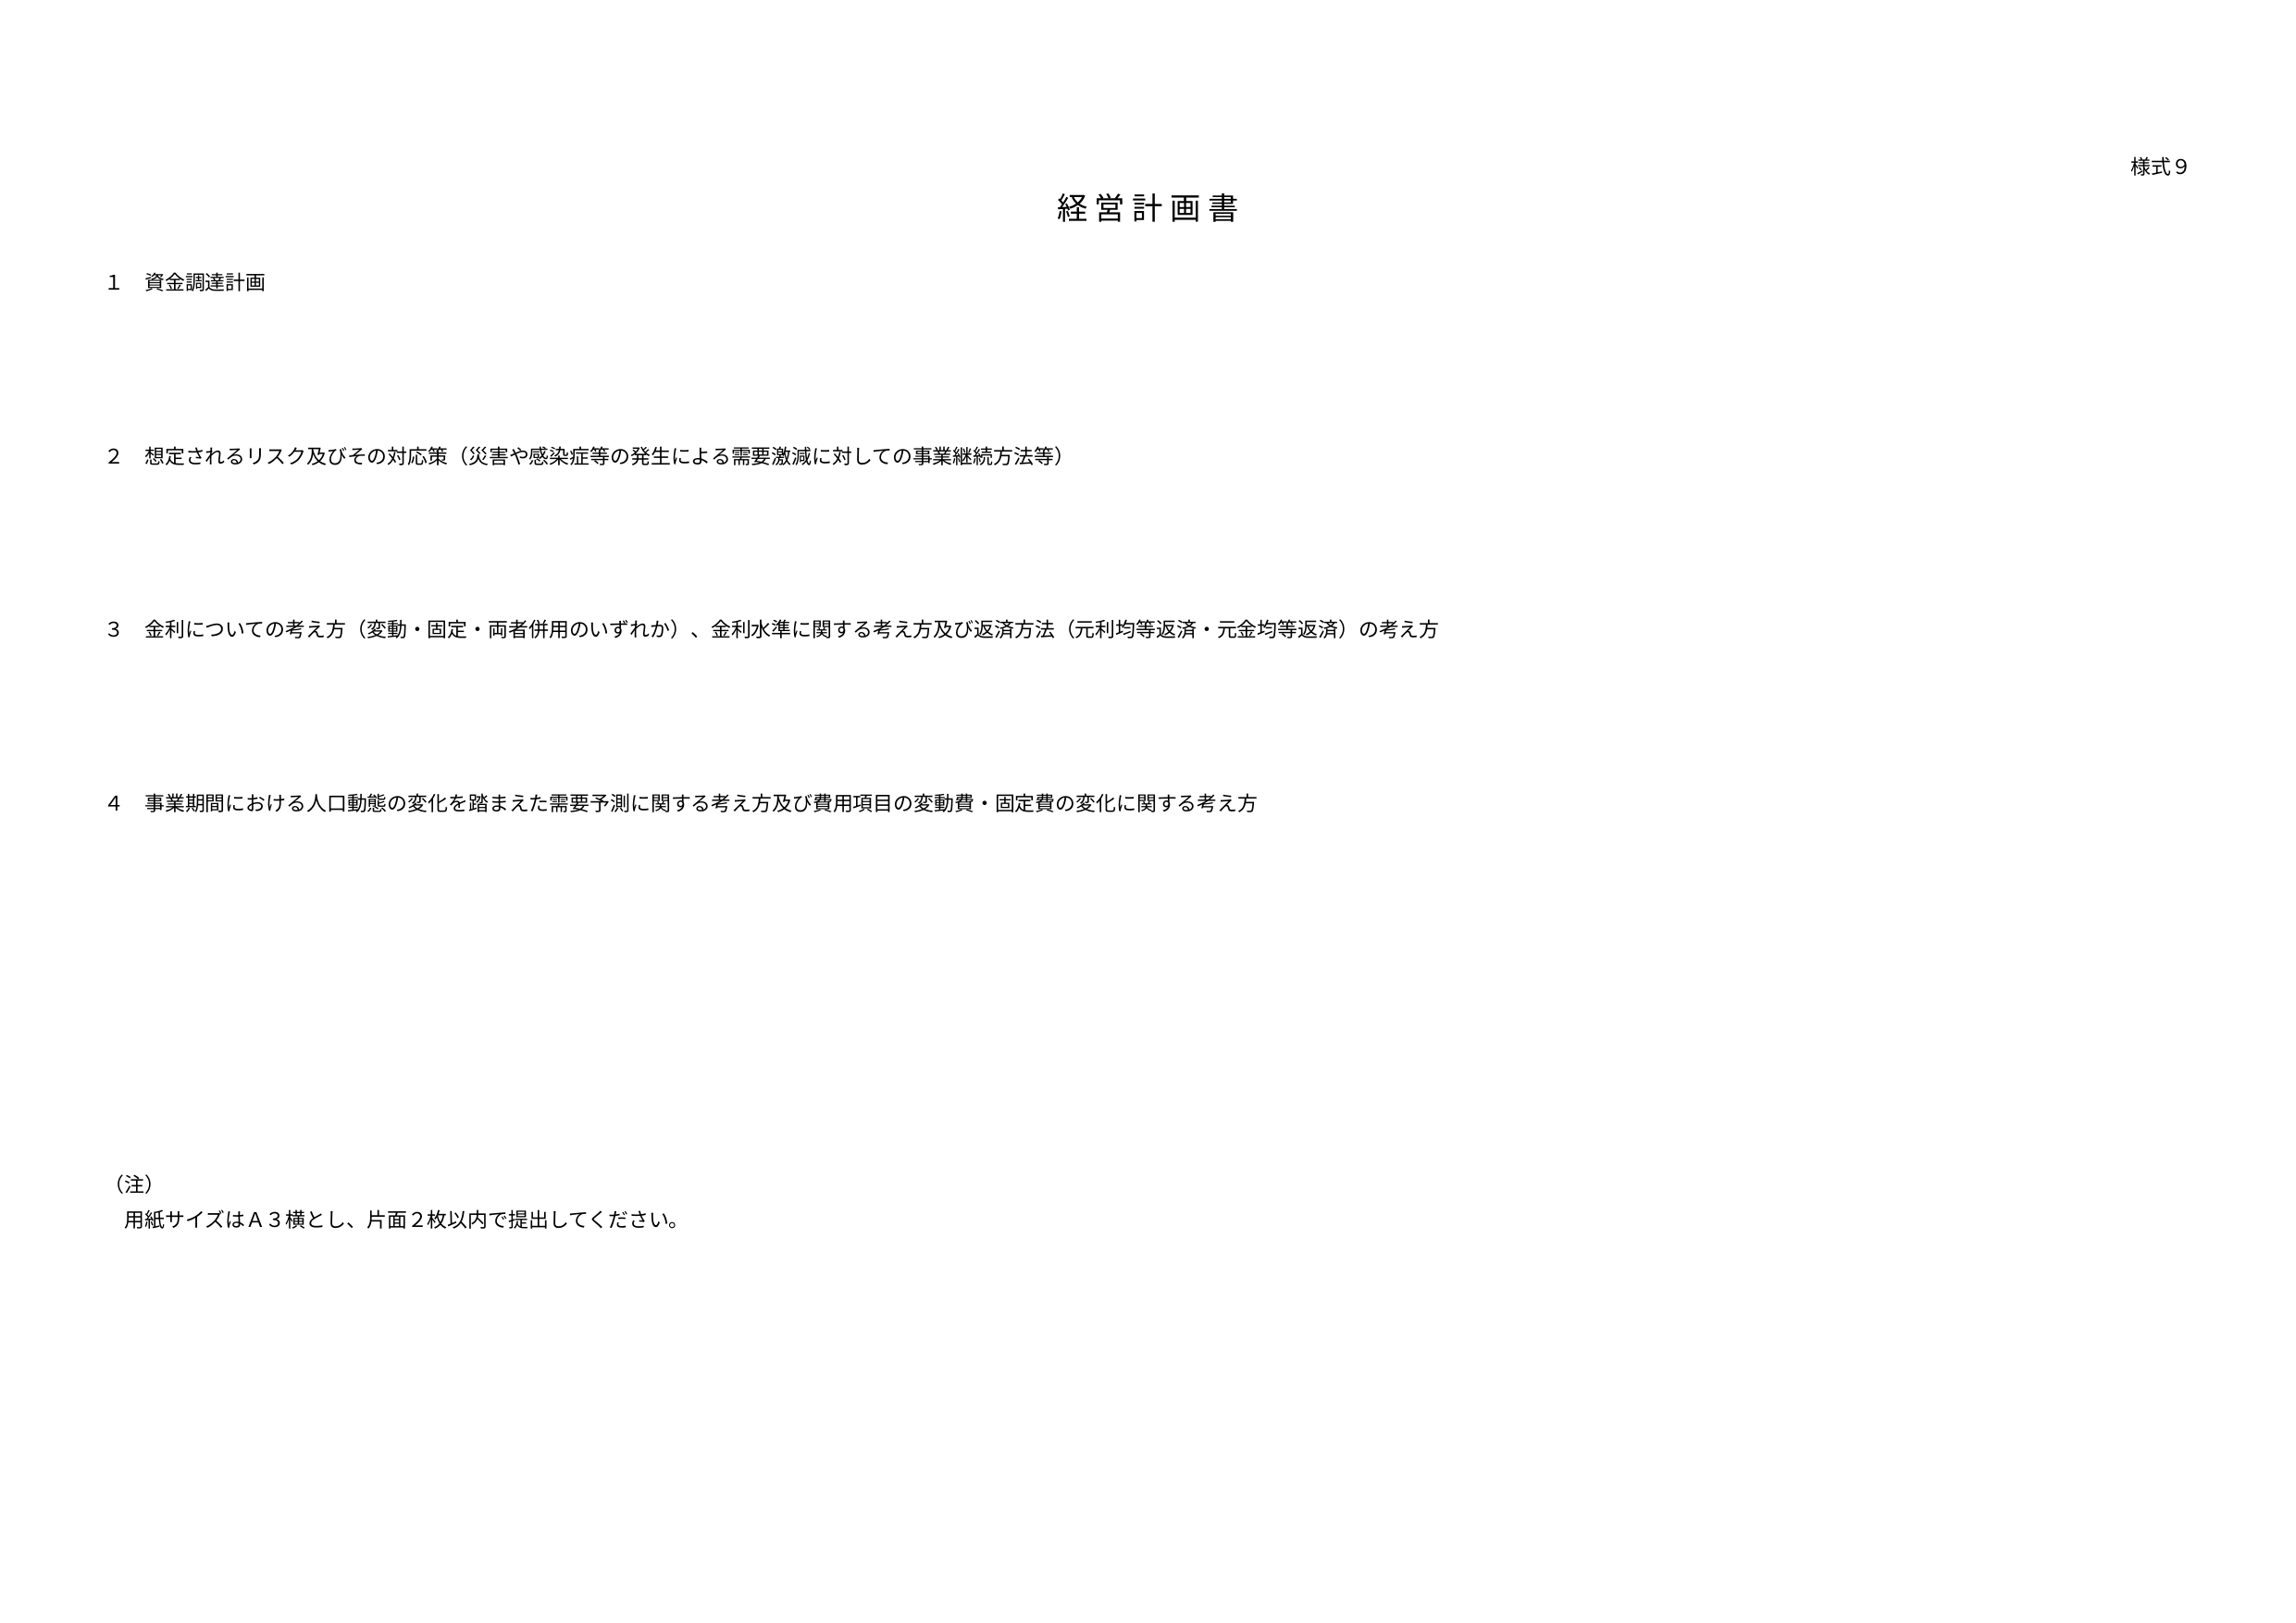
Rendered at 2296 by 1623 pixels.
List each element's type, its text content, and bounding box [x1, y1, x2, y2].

text ３ 金利についての考え方（変動・固定・両者併用のいずれか）、金利水準に関する考え方及び返済方法（元利均等返済・元金均等返済）の考え方 [104, 611, 2191, 646]
title 経 営 計 画 書 [104, 183, 2191, 229]
text １ 資金調達計画 [104, 264, 2191, 299]
text ４ 事業期間における人口動態の変化を踏まえた需要予測に関する考え方及び費用項目の変動費・固定費の変化に関する考え方 [104, 785, 2191, 819]
text 用紙サイズはＡ３横とし、片面２枚以内で提出してください。 [104, 1201, 2191, 1235]
text 様式９ [104, 148, 2191, 183]
text （注） [104, 1166, 2191, 1201]
text ２ 想定されるリスク及びその対応策（災害や感染症等の発生による需要激減に対しての事業継続方法等） [104, 438, 2191, 472]
